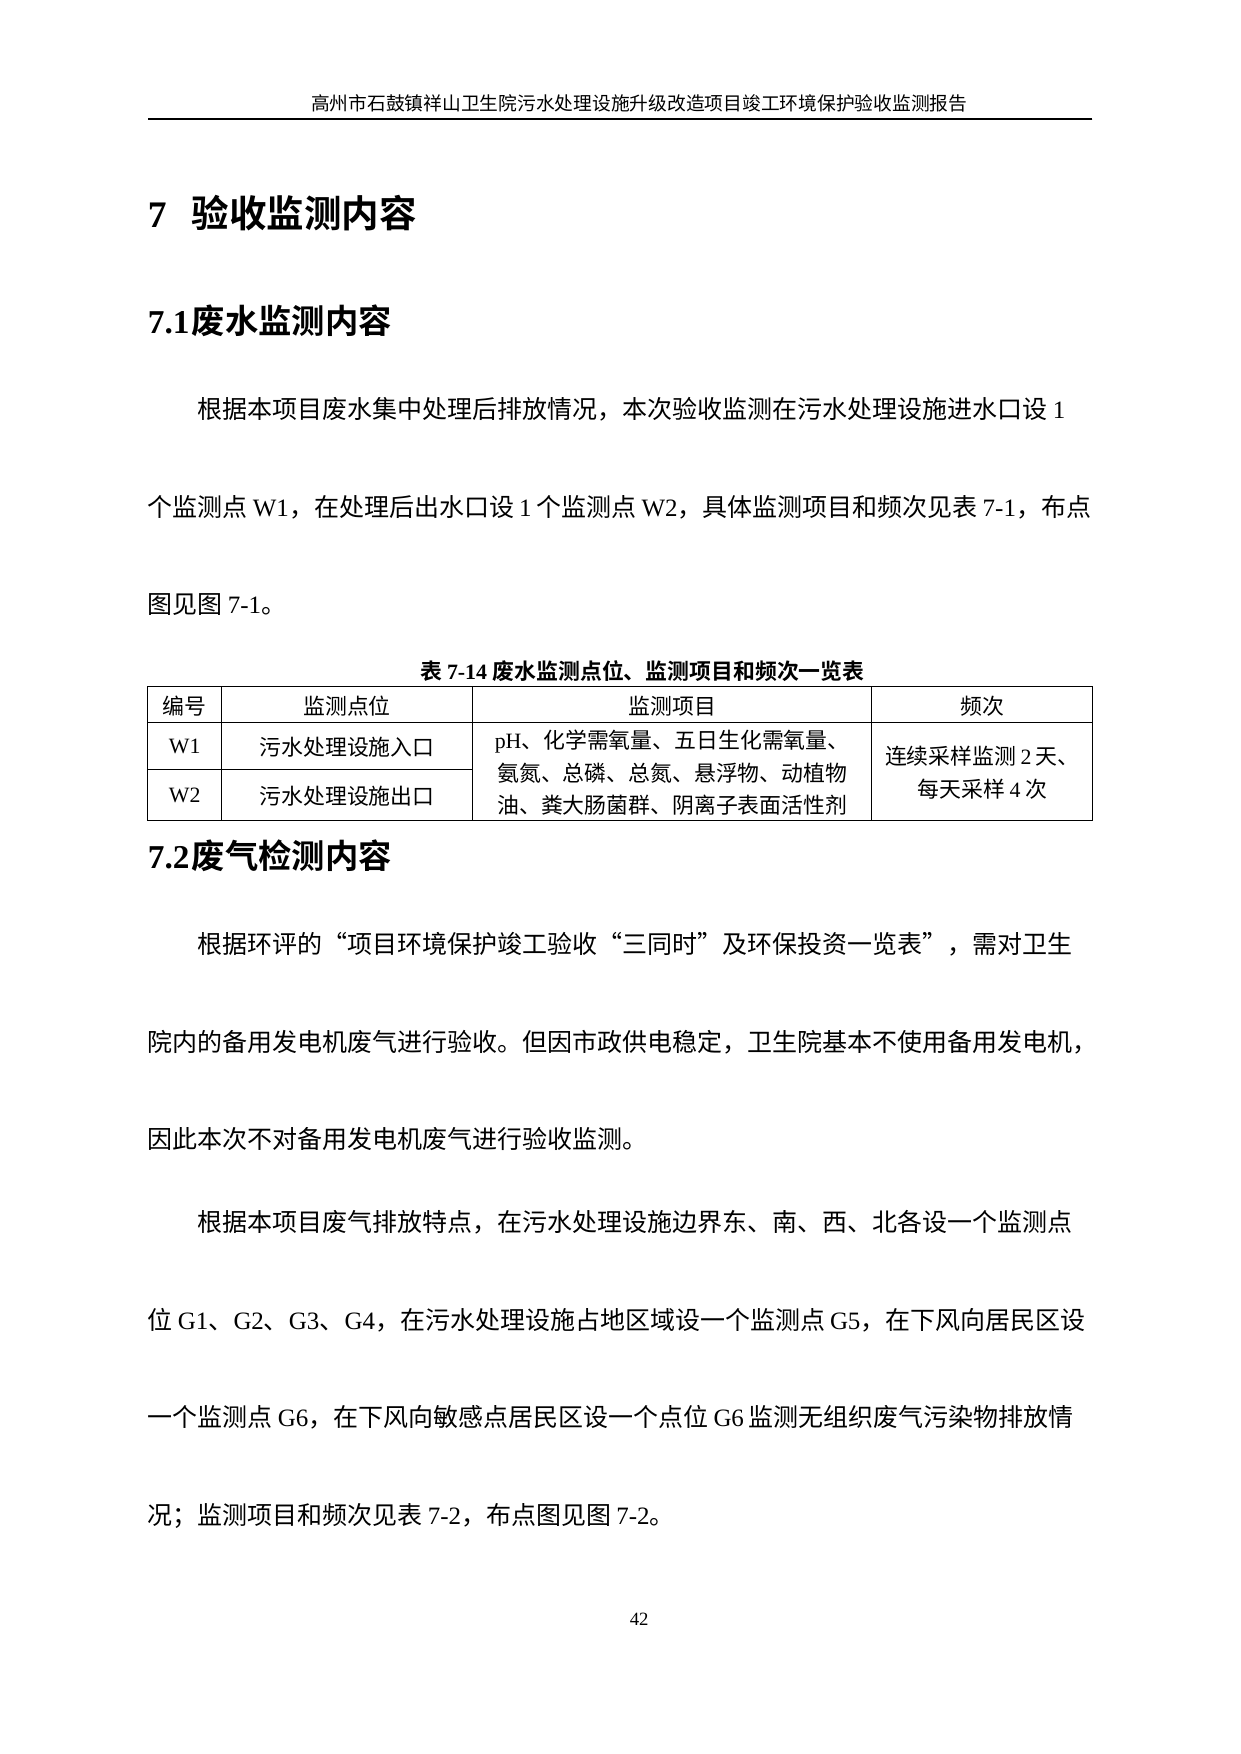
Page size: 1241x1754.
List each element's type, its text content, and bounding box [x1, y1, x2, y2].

text 根据本项目废水集中处理后排放情况，本次验收监测在污水处理设施进水口设1个监测点W1，在处理后出水口设1个监测点W2，具体监测项目和频次见表7-1，布点图见图7-1。 [148, 376, 1092, 636]
table_cell W2 [148, 770, 221, 820]
table_header 编号 [148, 687, 221, 722]
table_header 频次 [872, 687, 1092, 722]
table_cell pH、化学需氧量、五日生化需氧量、氨氮、总磷、总氮、悬浮物、动植物油、粪大肠菌群、阴离子表面活性剂 [473, 723, 871, 820]
table_cell W1 [148, 723, 221, 769]
table_header 监测点位 [222, 687, 472, 722]
subtitle 废气检测内容 [148, 821, 1092, 886]
table_cell 污水处理设施出口 [222, 770, 472, 820]
table_cell 连续采样监测2天、 每天采样4次 [872, 723, 1092, 820]
text 根据本项目废气排放特点，在污水处理设施边界东、南、西、北各设一个监测点位G1、G2、G3、G4，在污水处理设施占地区域设一个监测点G5，在下风向居民区设一个监测点G6，在下风向敏感点居民区设一个点位G6监测无组织废气污染物排放情况；监测项目和频次见表7-2，布点图见图7-2。 [148, 1188, 1092, 1546]
text 根据环评的“项目环境保护竣工验收“三同时”及环保投资一览表”，需对卫生院内的备用发电机废气进行验收。但因市政供电稳定，卫生院基本不使用备用发电机，因此本次不对备用发电机废气进行验收监测。 [148, 910, 1092, 1170]
subtitle 验收监测内容 [148, 178, 1092, 243]
subtitle 废水监测内容 [148, 287, 1092, 352]
table_header 监测项目 [473, 687, 871, 722]
table_cell 污水处理设施入口 [222, 723, 472, 769]
